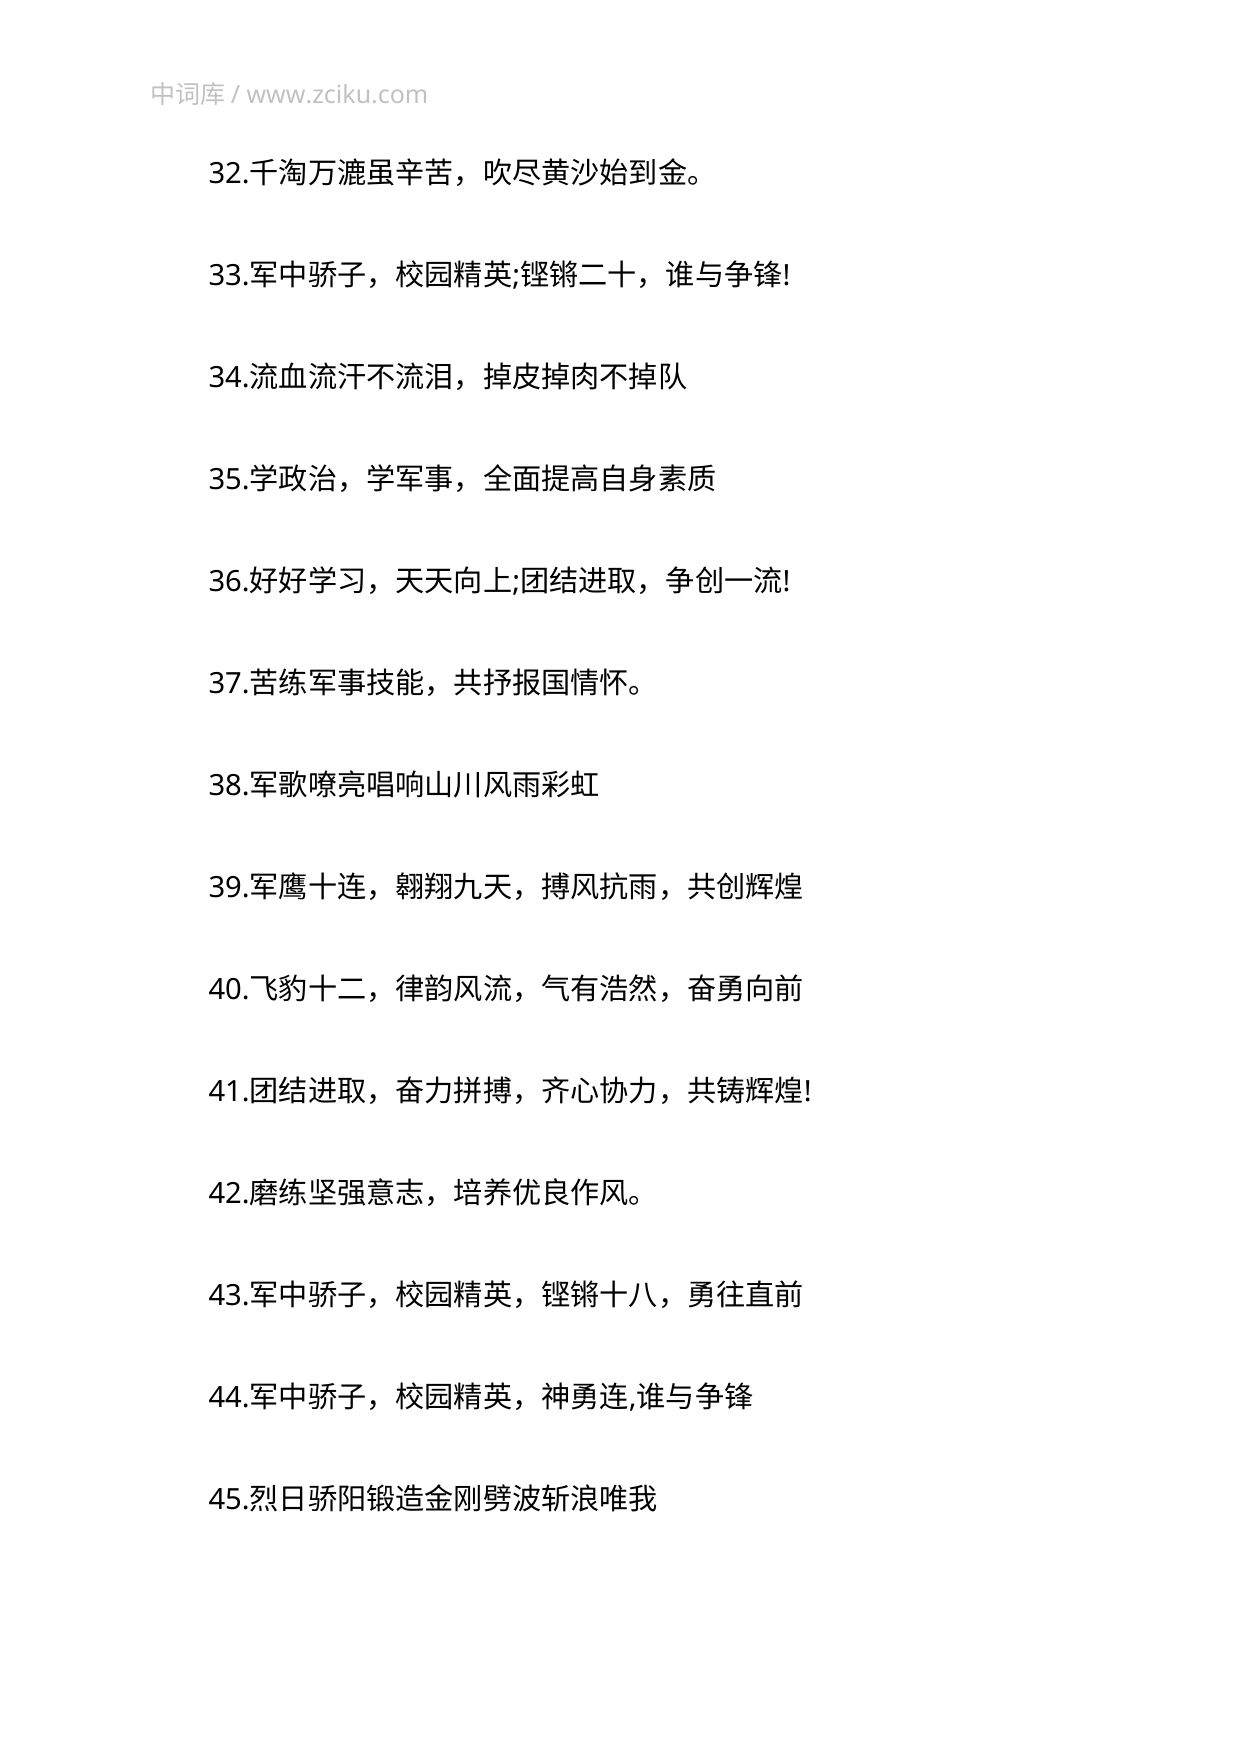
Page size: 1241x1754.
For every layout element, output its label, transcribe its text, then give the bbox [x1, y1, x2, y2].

text 44.军中骄子，校园精英，神勇连,谁与争锋 [150, 1374, 1090, 1416]
text 38.军歌嘹亮唱响山川风雨彩虹 [150, 762, 1090, 804]
text 41.团结进取，奋力拼搏，齐心协力，共铸辉煌! [150, 1068, 1090, 1110]
text 37.苦练军事技能，共抒报国情怀。 [150, 660, 1090, 702]
text 39.军鹰十连，翱翔九天，搏风抗雨，共创辉煌 [150, 864, 1090, 906]
text 42.磨练坚强意志，培养优良作风。 [150, 1170, 1090, 1212]
text 33.军中骄子，校园精英;铿锵二十，谁与争锋! [150, 252, 1090, 294]
text 36.好好学习，天天向上;团结进取，争创一流! [150, 558, 1090, 600]
text 34.流血流汗不流泪，掉皮掉肉不掉队 [150, 354, 1090, 396]
text 35.学政治，学军事，全面提高自身素质 [150, 456, 1090, 498]
text 32.千淘万漉虽辛苦，吹尽黄沙始到金。 [150, 150, 1090, 192]
text 45.烈日骄阳锻造金刚劈波斩浪唯我 [150, 1476, 1090, 1518]
text 43.军中骄子，校园精英，铿锵十八，勇往直前 [150, 1272, 1090, 1314]
text 40.飞豹十二，律韵风流，气有浩然，奋勇向前 [150, 966, 1090, 1008]
